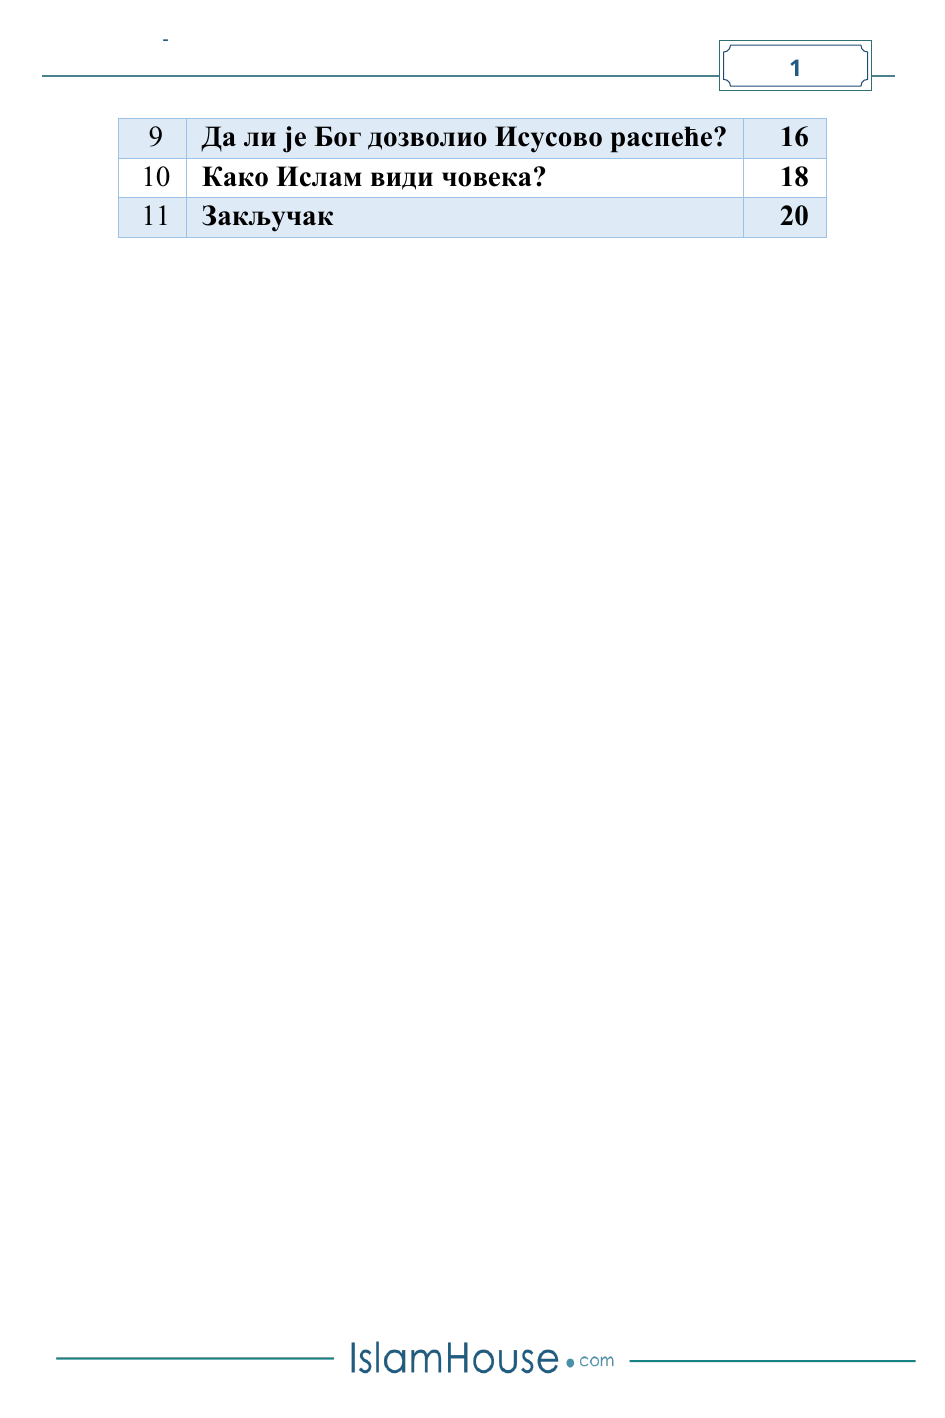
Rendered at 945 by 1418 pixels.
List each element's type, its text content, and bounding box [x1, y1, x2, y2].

table_cell 9 [119, 119, 186, 158]
table_cell 16 [744, 119, 826, 158]
table_cell Како Ислам види човека? [187, 159, 743, 197]
table_cell 18 [744, 159, 826, 197]
table_cell 20 [744, 198, 826, 237]
picture [48, 1335, 334, 1377]
picture [342, 1336, 916, 1381]
table_cell 10 [119, 159, 186, 197]
table_cell Да ли је Бог дозволио Исусово распеће? [187, 119, 743, 158]
table_cell Закључак [187, 198, 743, 237]
table_cell 11 [119, 198, 186, 237]
